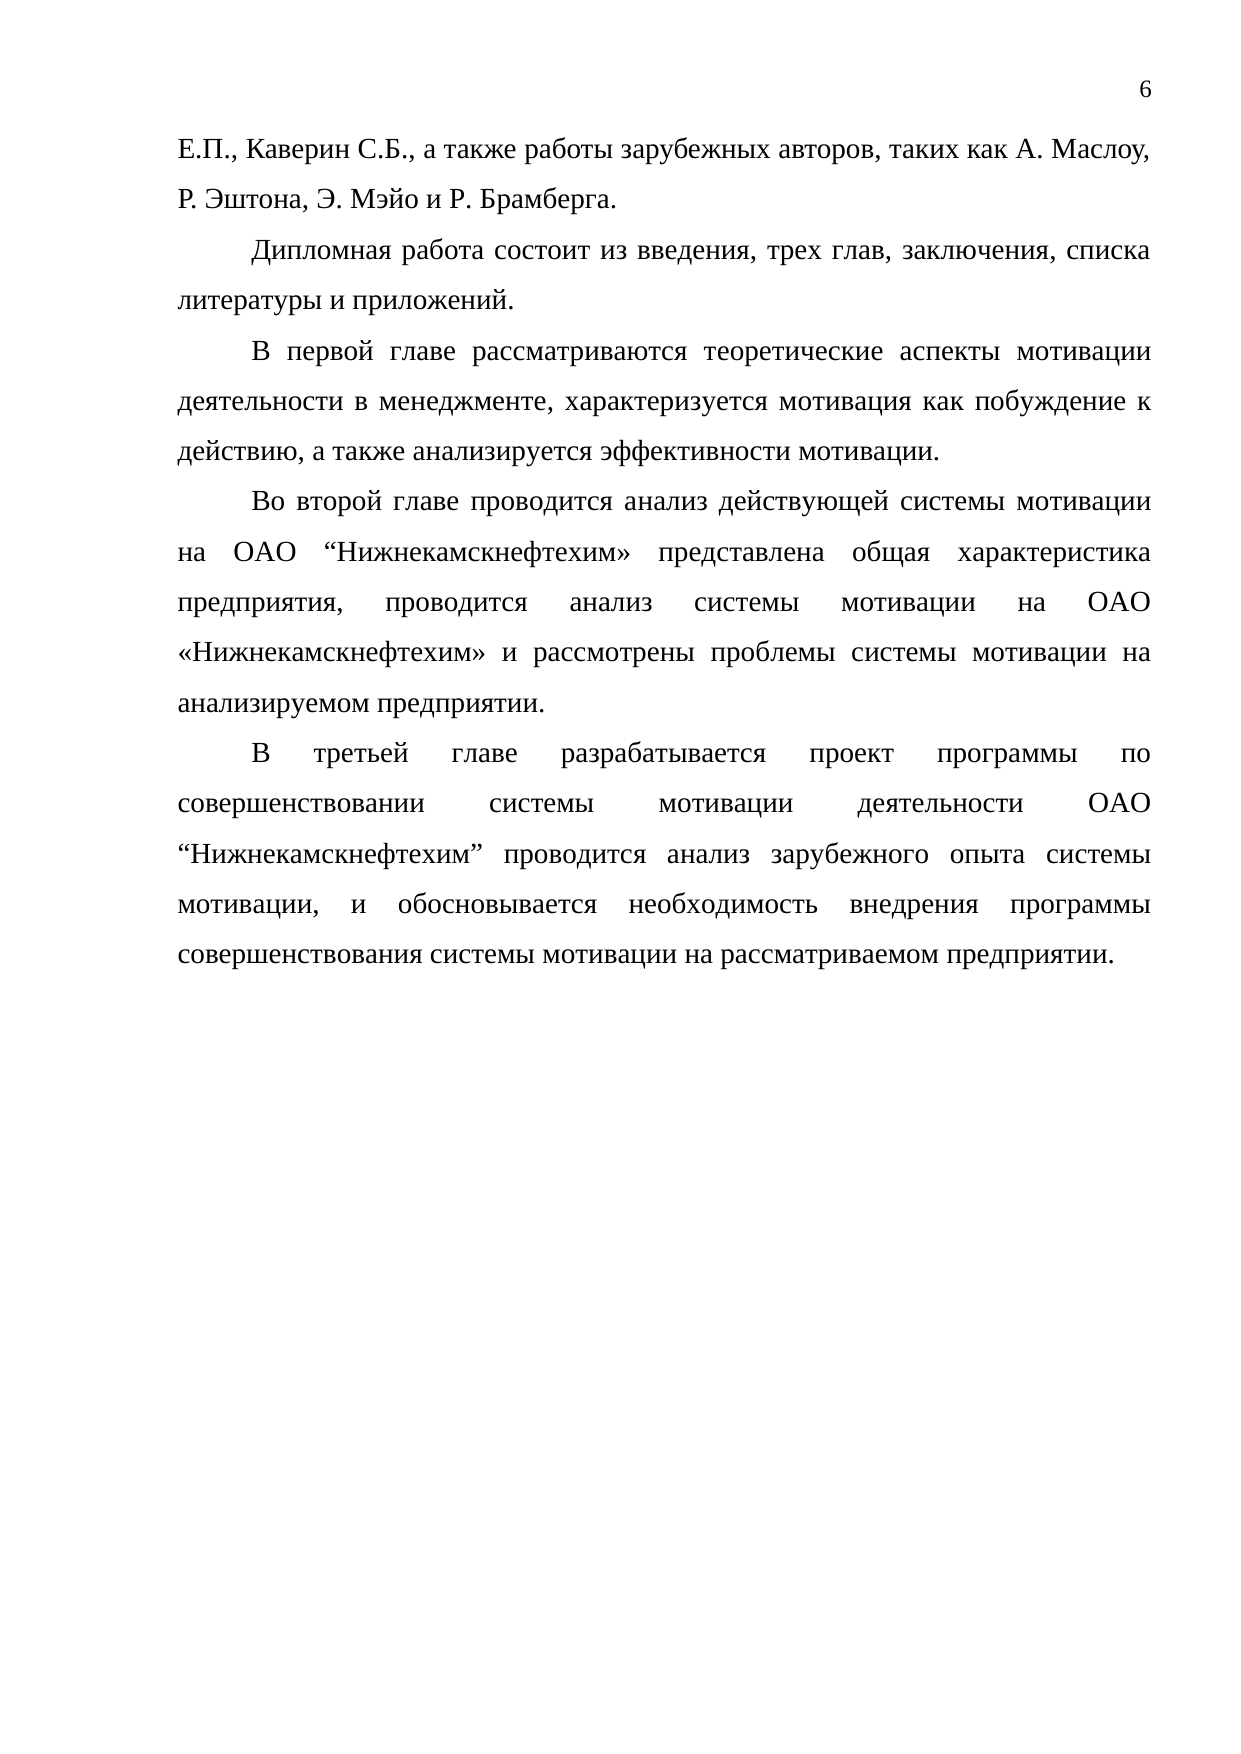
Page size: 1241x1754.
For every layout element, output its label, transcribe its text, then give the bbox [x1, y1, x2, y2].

text В третьей главе разрабатывается проект программы по совершенствовании системы мотивации деятельности ОАО “Нижнекамскнефтехим” проводится анализ зарубежного опыта системы мотивации, и обосновывается необходимость внедрения программы совершенствования системы мотивации на рассматриваемом предприятии. [177, 735, 1152, 970]
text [177, 131, 1152, 215]
text Во второй главе проводится анализ действующей системы мотивации на ОАО “Нижнекамскнефтехим» представлена общая характеристика предприятия, проводится анализ системы мотивации на ОАО «Нижнекамскнефтехим» и рассмотрены проблемы системы мотивации на анализируемом предприятии. [177, 483, 1152, 718]
text В первой главе рассматриваются теоретические аспекты мотивации деятельности в менеджменте, характеризуется мотивация как побуждение к действию, а также анализируется эффективности мотивации. [177, 333, 1152, 467]
text Дипломная работа состоит из введения, трех глав, заключения, списка литературы и приложений. [177, 232, 1152, 316]
